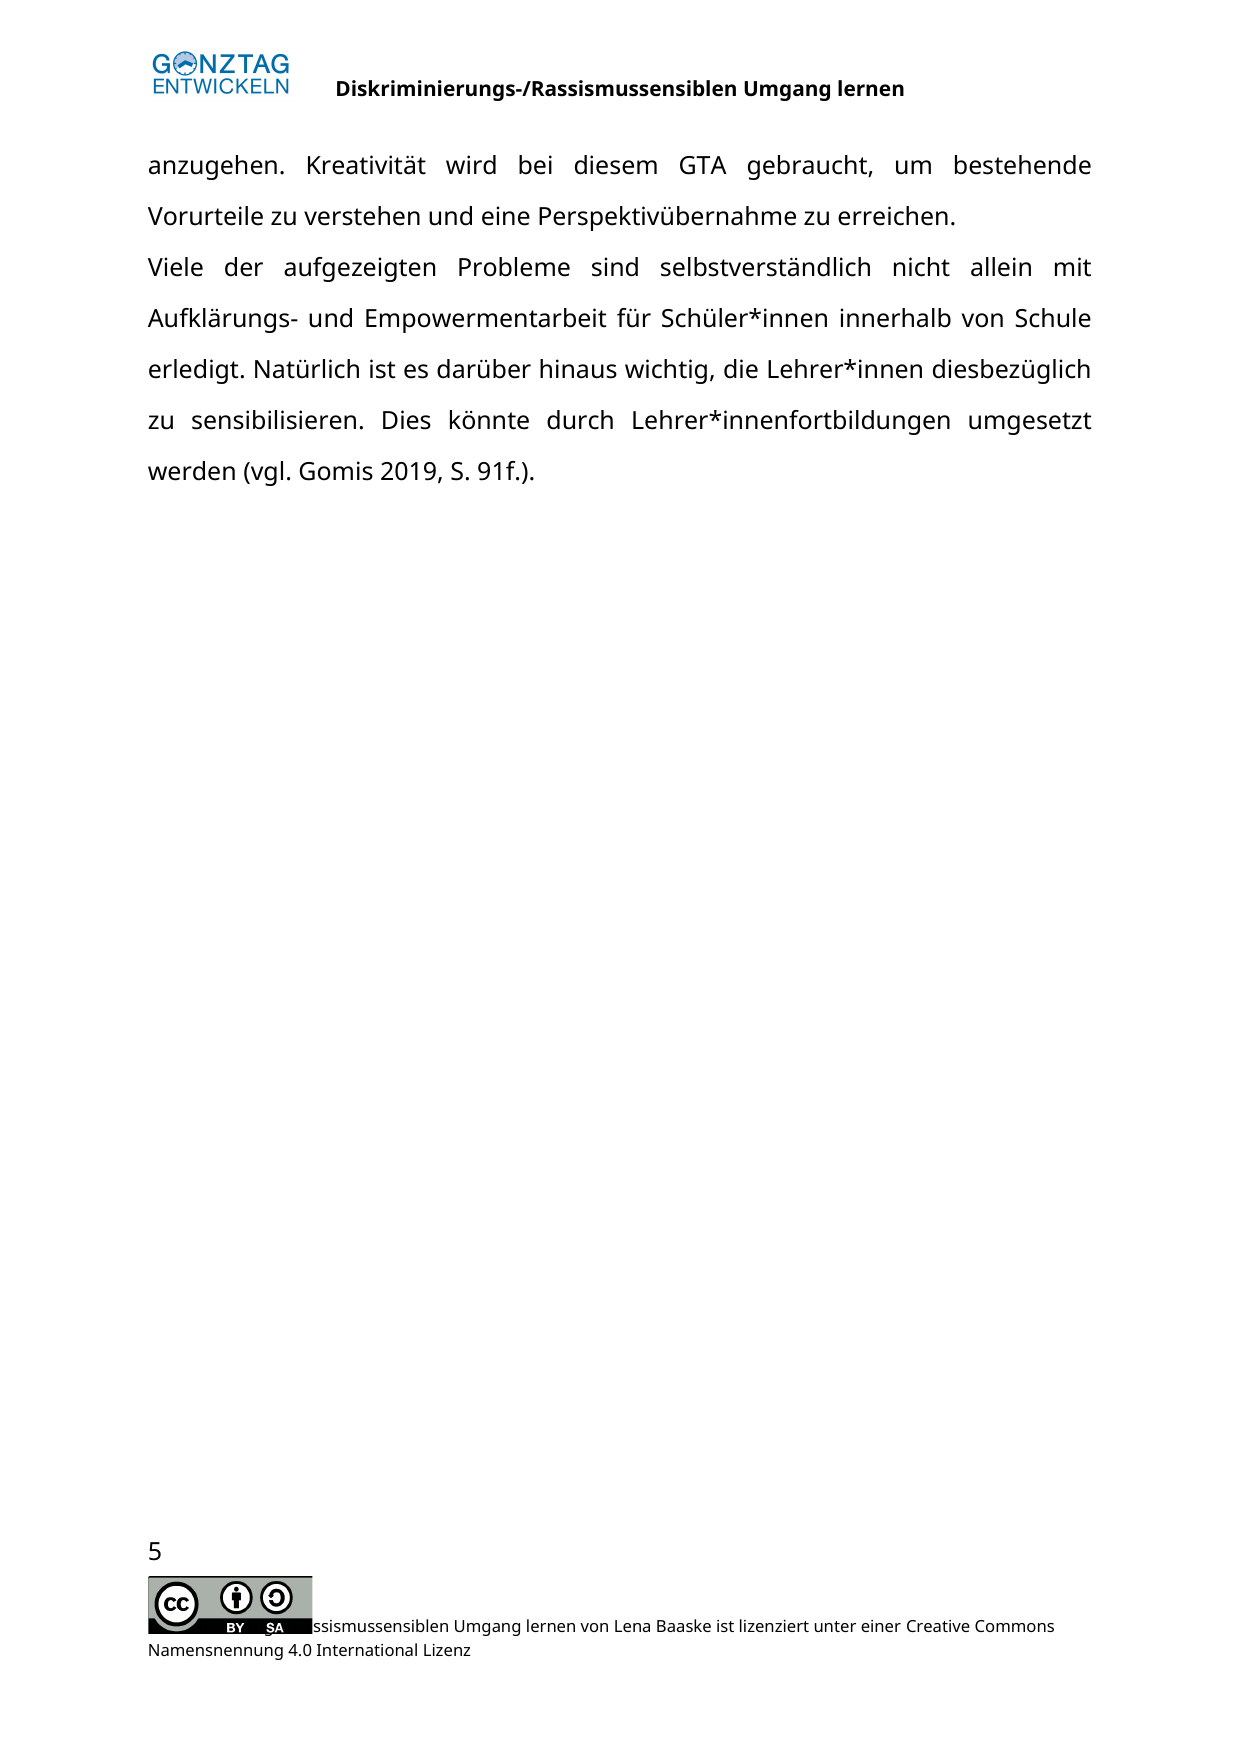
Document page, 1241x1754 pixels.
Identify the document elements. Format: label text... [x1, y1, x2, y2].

picture [147, 44, 296, 104]
picture [147, 1576, 313, 1634]
text Viele der aufgezeigten Probleme sind selbstverständlich nicht allein mit Aufklärungs- und Empowermentarbeit für Schüler*innen innerhalb von Schule erledigt. Natürlich ist es darüber hinaus wichtig, die Lehrer*innen diesbezüglich zu sensibilisieren. Dies könnte durch Lehrer*innenfortbildungen umgesetzt werden (vgl. Gomis 2019, S. 91f.). [148, 250, 1092, 488]
